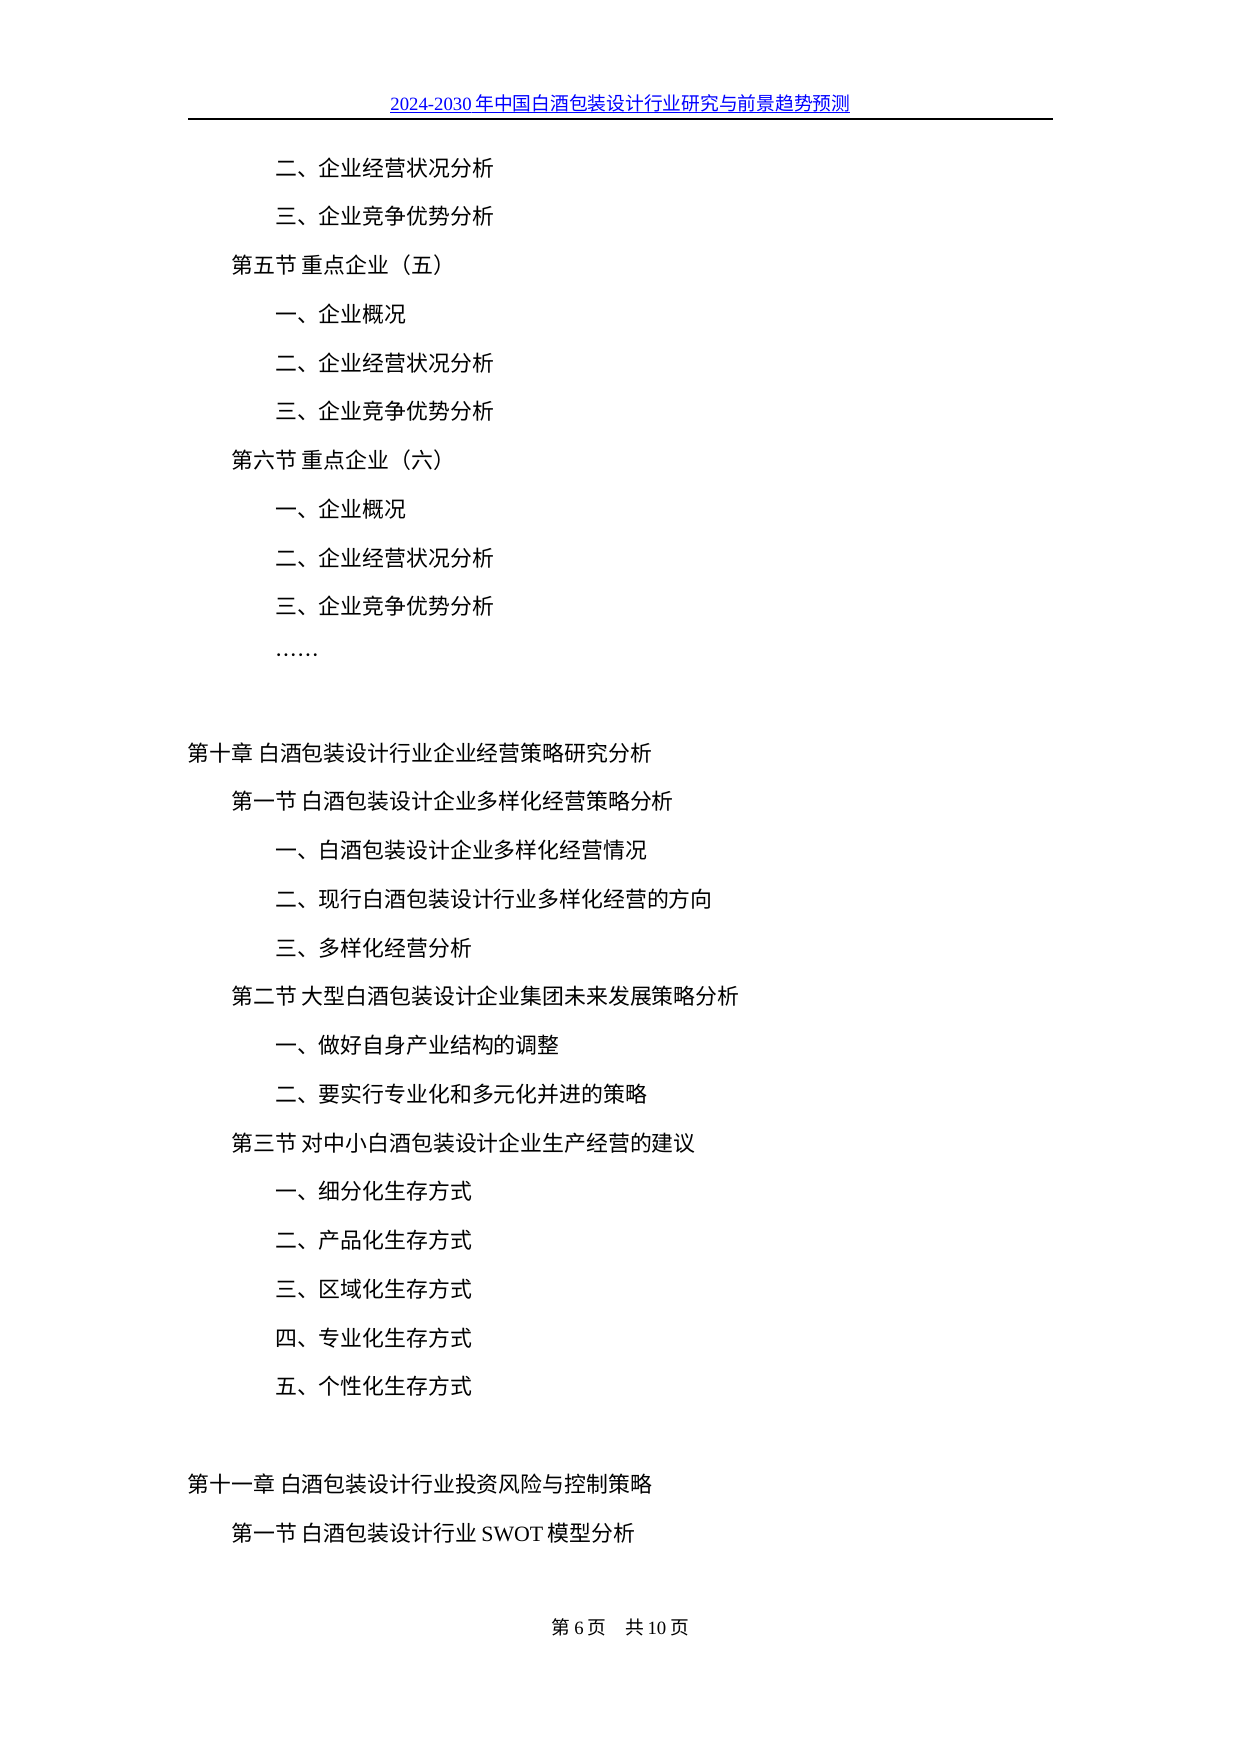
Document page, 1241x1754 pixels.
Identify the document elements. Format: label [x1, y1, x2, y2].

text [187, 150, 1053, 1548]
